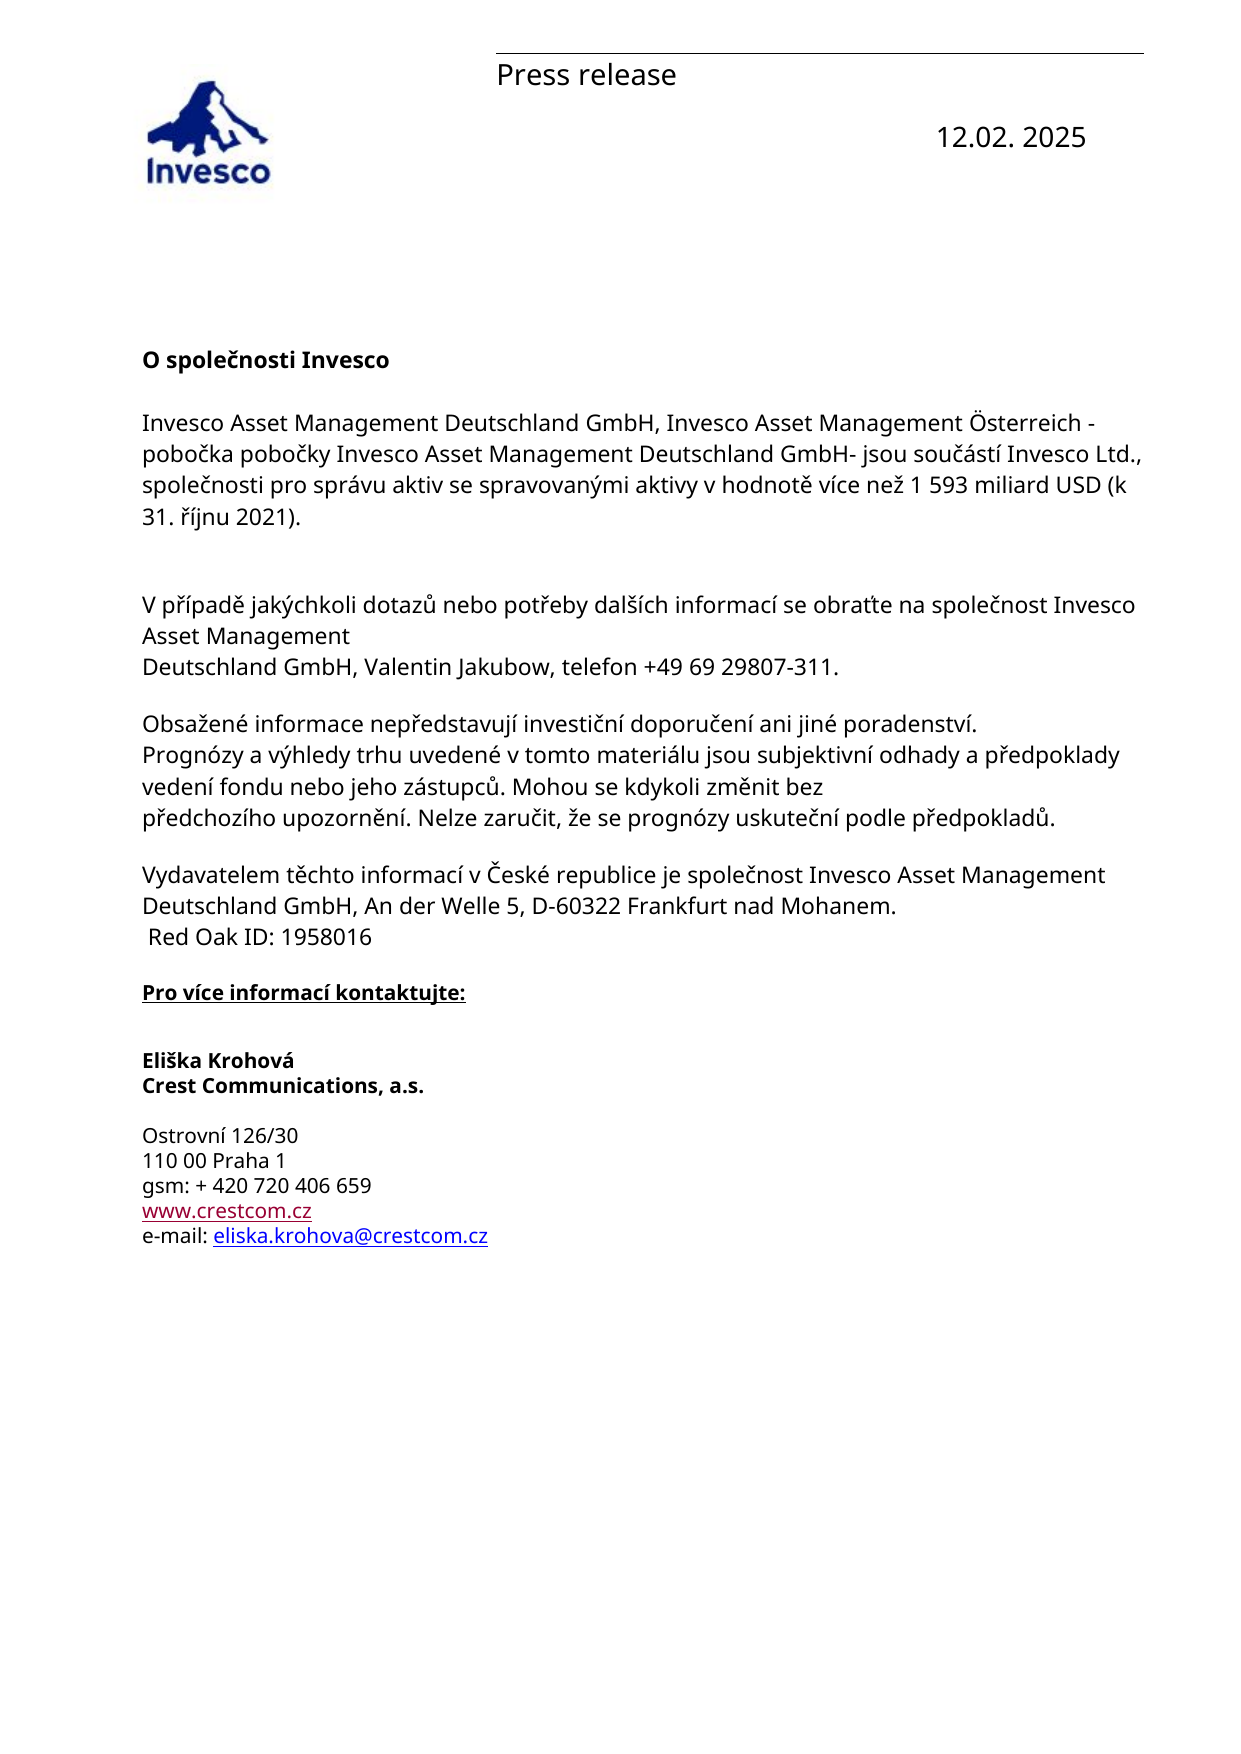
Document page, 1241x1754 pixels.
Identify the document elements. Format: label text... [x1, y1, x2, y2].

text gsm: + 420 720 406 659 [142, 1174, 1144, 1199]
text Pro více informací kontaktujte: [142, 978, 1144, 1006]
text www.crestcom.cz [142, 1199, 1144, 1224]
text společnosti pro správu aktiv se spravovanými aktivy v hodnotě více než 1 593 miliard USD (k 31. říjnu 2021). [142, 469, 1144, 532]
text 110 00 Praha 1 [142, 1149, 1144, 1174]
text Crest Communications, a.s. [142, 1074, 1144, 1099]
picture [112, 64, 311, 211]
text vedení fondu nebo jeho zástupců. Mohou se kdykoli změnit bez [142, 771, 1144, 802]
text Eliška Krohová [142, 1049, 1144, 1074]
text Obsažené informace nepředstavují investiční doporučení ani jiné poradenství. [142, 708, 1144, 739]
text Prognózy a výhledy trhu uvedené v tomto materiálu jsou subjektivní odhady a předpoklady [142, 739, 1144, 771]
text Invesco Asset Management Deutschland GmbH, Invesco Asset Management Österreich - pobočka pobočky Invesco Asset Management Deutschland GmbH- jsou součástí Invesco Ltd., [142, 407, 1144, 469]
text Vydavatelem těchto informací v České republice je společnost Invesco Asset Management Deutschland GmbH, An der Welle 5, D-60322 Frankfurt nad Mohanem. Red Oak ID: 1958016 [142, 858, 1144, 952]
text Deutschland GmbH, Valentin Jakubow, telefon +49 69 29807-311. [142, 651, 1144, 682]
text V případě jakýchkoli dotazů nebo potřeby dalších informací se obraťte na společnost Invesco Asset Management [142, 589, 1144, 651]
text e-mail: eliska.krohova@crestcom.cz [142, 1224, 1144, 1249]
text O společnosti Invesco [142, 344, 1144, 376]
text Ostrovní 126/30 [142, 1124, 1144, 1149]
text předchozího upozornění. Nelze zaručit, že se prognózy uskuteční podle předpokladů. [142, 802, 1144, 833]
